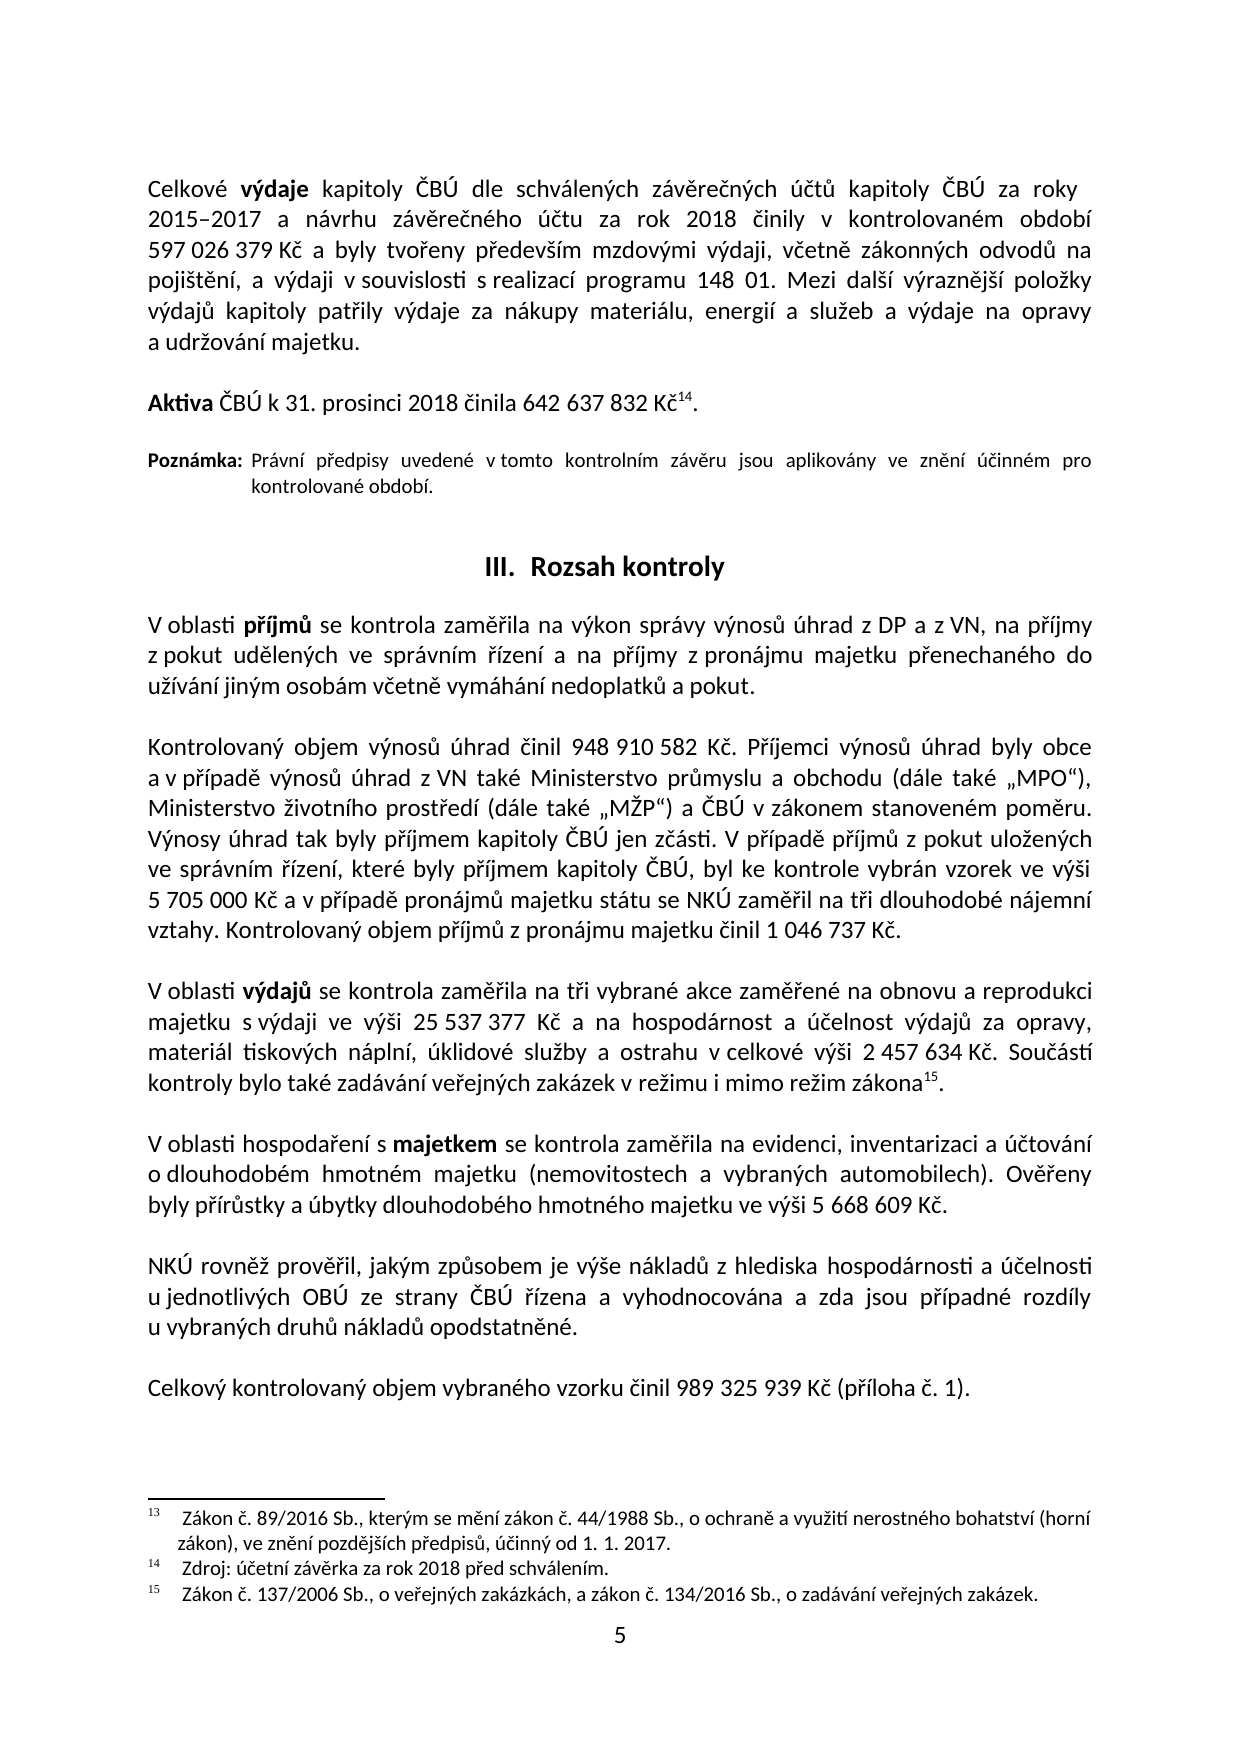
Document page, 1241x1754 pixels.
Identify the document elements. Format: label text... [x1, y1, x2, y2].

text Celkové výdaje kapitoly ČBÚ dle schválených závěrečných účtů kapitoly ČBÚ za roky 2015–2017 a návrhu závěrečného účtu za rok 2018 činily v kontrolovaném období 597 026 379 Kč a byly tvořeny především mzdovými výdaji, včetně zákonných odvodů na pojištění, a výdaji v souvislosti s realizací programu 148 01. Mezi další výraznější položky výdajů kapitoly patřily výdaje za nákupy materiálu, energií a služeb a výdaje na opravy a udržování majetku. [148, 173, 1093, 356]
subtitle Rozsah kontroly [148, 548, 1093, 584]
text Poznámka: Právní předpisy uvedené v tomto kontrolním závěru jsou aplikovány ve znění účinném pro kontrolované období. [148, 448, 1093, 498]
text V oblasti hospodaření s majetkem se kontrola zaměřila na evidenci, inventarizaci a účtování o dlouhodobém hmotném majetku (nemovitostech a vybraných automobilech). Ověřeny byly přírůstky a úbytky dlouhodobého hmotného majetku ve výši 5 668 609 Kč. [148, 1128, 1093, 1219]
text V oblasti příjmů se kontrola zaměřila na výkon správy výnosů úhrad z DP a z VN, na příjmy z pokut udělených ve správním řízení a na příjmy z pronájmu majetku přenechaného do užívání jiným osobám včetně vymáhání nedoplatků a pokut. [148, 609, 1093, 701]
text NKÚ rovněž prověřil, jakým způsobem je výše nákladů z hlediska hospodárnosti a účelnosti u jednotlivých OBÚ ze strany ČBÚ řízena a vyhodnocována a zda jsou případné rozdíly u vybraných druhů nákladů opodstatněné. [148, 1250, 1093, 1342]
text V oblasti výdajů se kontrola zaměřila na tři vybrané akce zaměřené na obnovu a reprodukci majetku s výdaji ve výši 25 537 377 Kč a na hospodárnost a účelnost výdajů za opravy, materiál tiskových náplní, úklidové služby a ostrahu v celkové výši 2 457 634 Kč. Součástí kontroly bylo také zadávání veřejných zakázek v režimu i mimo režim zákona. [148, 975, 1093, 1097]
text Aktiva ČBÚ k 31. prosinci 2018 činila 642 637 832 Kč. [148, 387, 1093, 417]
text Celkový kontrolovaný objem vybraného vzorku činil 989 325 939 Kč (příloha č. 1). [148, 1372, 1093, 1403]
text Kontrolovaný objem výnosů úhrad činil 948 910 582 Kč. Příjemci výnosů úhrad byly obce a v případě výnosů úhrad z VN také Ministerstvo průmyslu a obchodu (dále také „MPO“), Ministerstvo životního prostředí (dále také „MŽP“) a ČBÚ v zákonem stanoveném poměru. Výnosy úhrad tak byly příjmem kapitoly ČBÚ jen zčásti. V případě příjmů z pokut uložených ve správním řízení, které byly příjmem kapitoly ČBÚ, byl ke kontrole vybrán vzorek ve výši 5 705 000 Kč a v případě pronájmů majetku státu se NKÚ zaměřil na tři dlouhodobé nájemní vztahy. Kontrolovaný objem příjmů z pronájmu majetku činil 1 046 737 Kč. [148, 731, 1093, 945]
